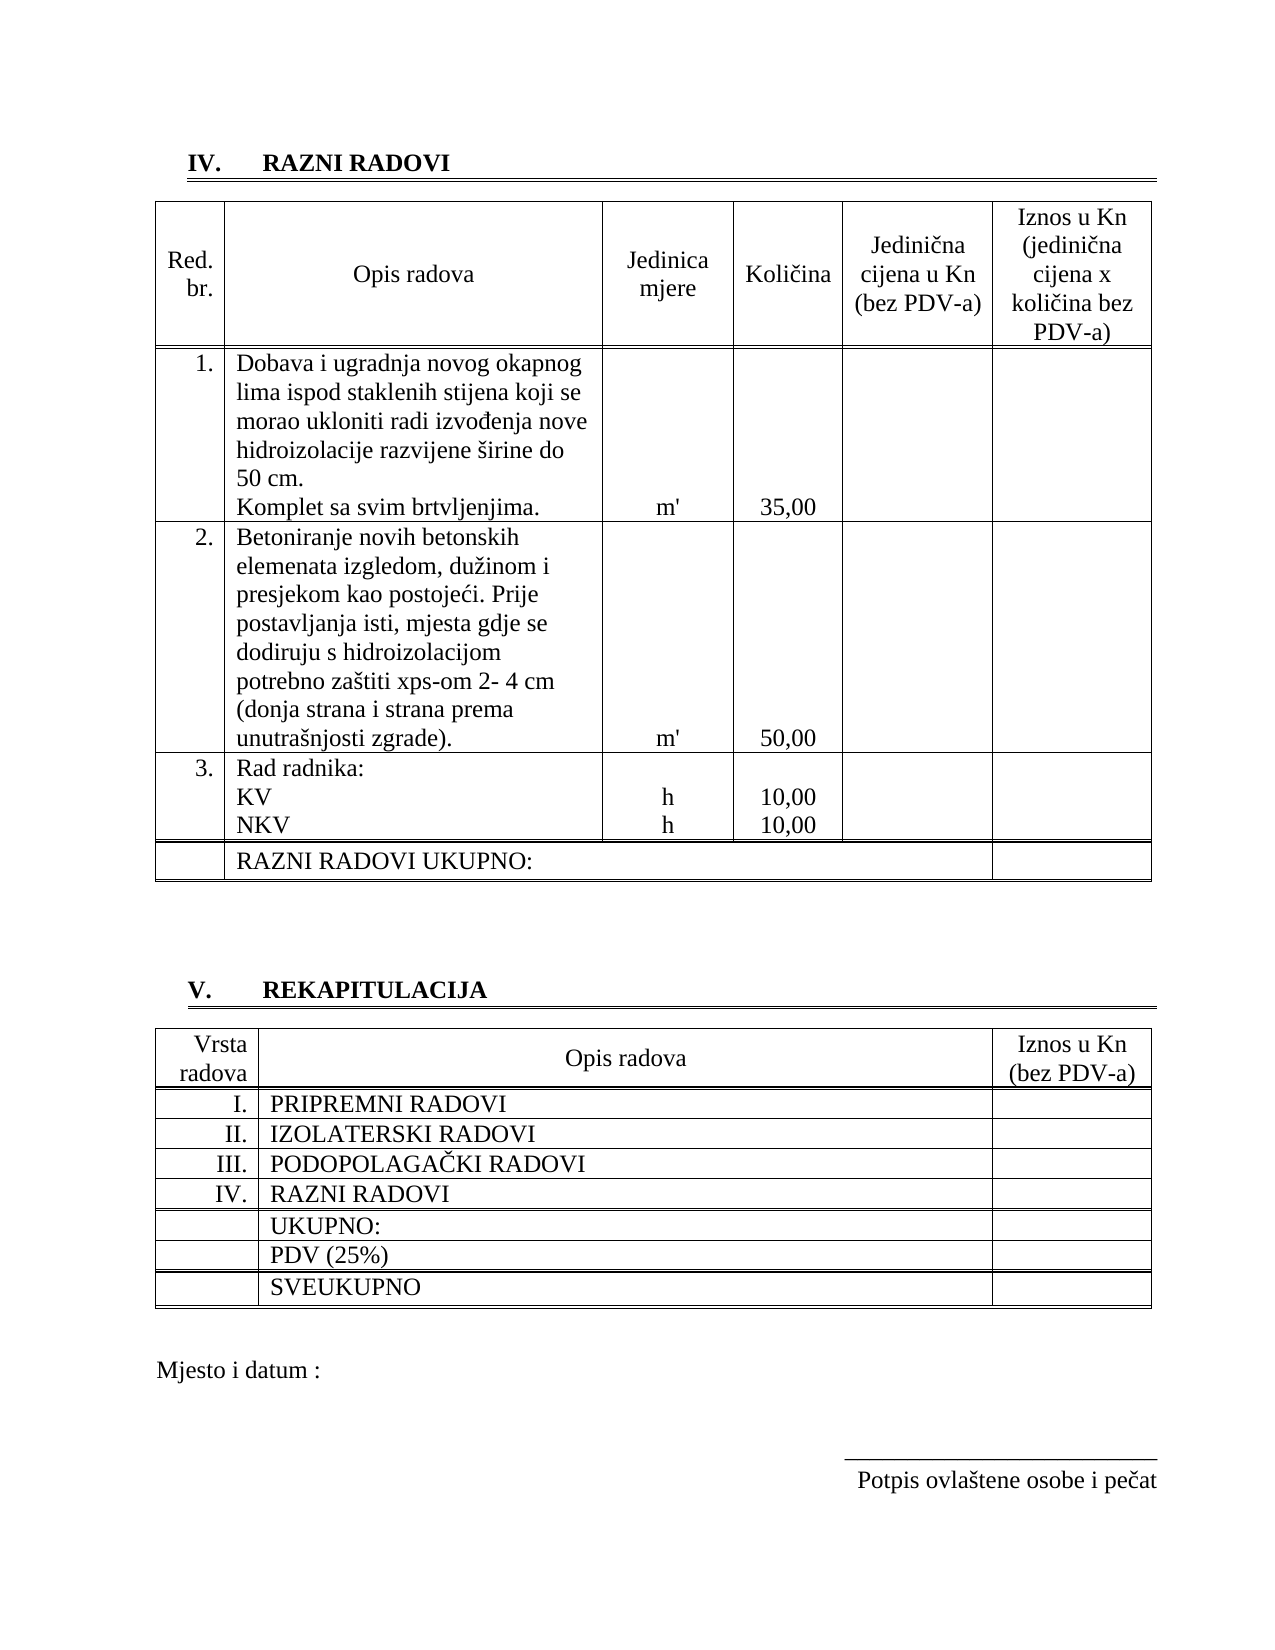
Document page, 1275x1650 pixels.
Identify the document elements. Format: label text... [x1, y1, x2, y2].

table_cell [156, 1211, 258, 1239]
table_cell RAZNI RADOVI [259, 1179, 992, 1208]
table_cell I. [156, 1090, 258, 1118]
table_cell Betoniranje novih betonskih elemenata izgledom, dužinom i presjekom kao postojeći. Prije postavljanja isti, mjesta gdje se dodiruju s hidroizolacijom potrebno zaštiti xps-om 2- 4 cm (donja strana i strana prema unutrašnjosti zgrade). [225, 522, 602, 752]
table_header Opis radova [225, 202, 602, 345]
list REKAPITULACIJA [187, 975, 1157, 1009]
table_cell 10,00 10,00 [734, 753, 842, 839]
table_cell [156, 843, 224, 879]
table_cell [993, 1149, 1151, 1178]
table_cell PODOPOLAGAČKI RADOVI [259, 1149, 992, 1178]
table_cell Dobava i ugradnja novog okapnog lima ispod staklenih stijena koji se morao ukloniti radi izvođenja nove hidroizolacije razvijene širine do 50 cm. Komplet sa svim brtvljenjima. [225, 349, 602, 521]
table_cell [843, 349, 992, 521]
table_cell 3. [156, 753, 224, 839]
table_header Iznos u Kn (bez PDV-a) [993, 1029, 1151, 1086]
table_cell IV. [156, 1179, 258, 1208]
table_cell III. [156, 1149, 258, 1178]
table_cell RAZNI RADOVI UKUPNO: [225, 843, 992, 879]
table_cell m' [603, 349, 733, 521]
table_cell [843, 753, 992, 839]
table_cell [993, 1241, 1151, 1269]
table_header Red. br. [156, 202, 224, 345]
table_cell [993, 1273, 1151, 1305]
table_header Vrsta radova [156, 1029, 258, 1086]
table_header Opis radova [259, 1029, 992, 1086]
table_cell [993, 843, 1151, 879]
table_cell SVEUKUPNO [259, 1273, 992, 1305]
table_header Iznos u Kn (jedinična cijena x količina bez PDV-a) [993, 202, 1151, 345]
table_cell [843, 522, 992, 752]
table_cell IZOLATERSKI RADOVI [259, 1119, 992, 1148]
table_cell [993, 1211, 1151, 1239]
table_cell 2. [156, 522, 224, 752]
table_cell [993, 349, 1151, 521]
table_cell [993, 522, 1151, 752]
table_cell Rad radnika: KV NKV [225, 753, 602, 839]
table_cell II. [156, 1119, 258, 1148]
table_cell 1. [156, 349, 224, 521]
table_cell [993, 1179, 1151, 1208]
table_header Količina [734, 202, 842, 345]
table_cell UKUPNO: [259, 1211, 992, 1239]
table_cell [993, 753, 1151, 839]
table_cell 50,00 [734, 522, 842, 752]
text Mjesto i datum : [150, 1355, 1157, 1384]
table_cell [156, 1241, 258, 1269]
table_cell [993, 1119, 1151, 1148]
table_header Jedinična cijena u Kn (bez PDV-a) [843, 202, 992, 345]
list Potpis ovlaštene osobe i pečat [225, 1465, 1157, 1494]
table_cell m' [603, 522, 733, 752]
table_cell [156, 1273, 258, 1305]
table_header Jedinica mjere [603, 202, 733, 345]
table_cell h h [603, 753, 733, 839]
table_cell PRIPREMNI RADOVI [259, 1090, 992, 1118]
table_cell PDV (25%) [259, 1241, 992, 1269]
list RAZNI RADOVI [187, 148, 1157, 178]
table_cell [993, 1090, 1151, 1118]
table_cell 35,00 [734, 349, 842, 521]
list _________________________ [225, 1434, 1157, 1463]
